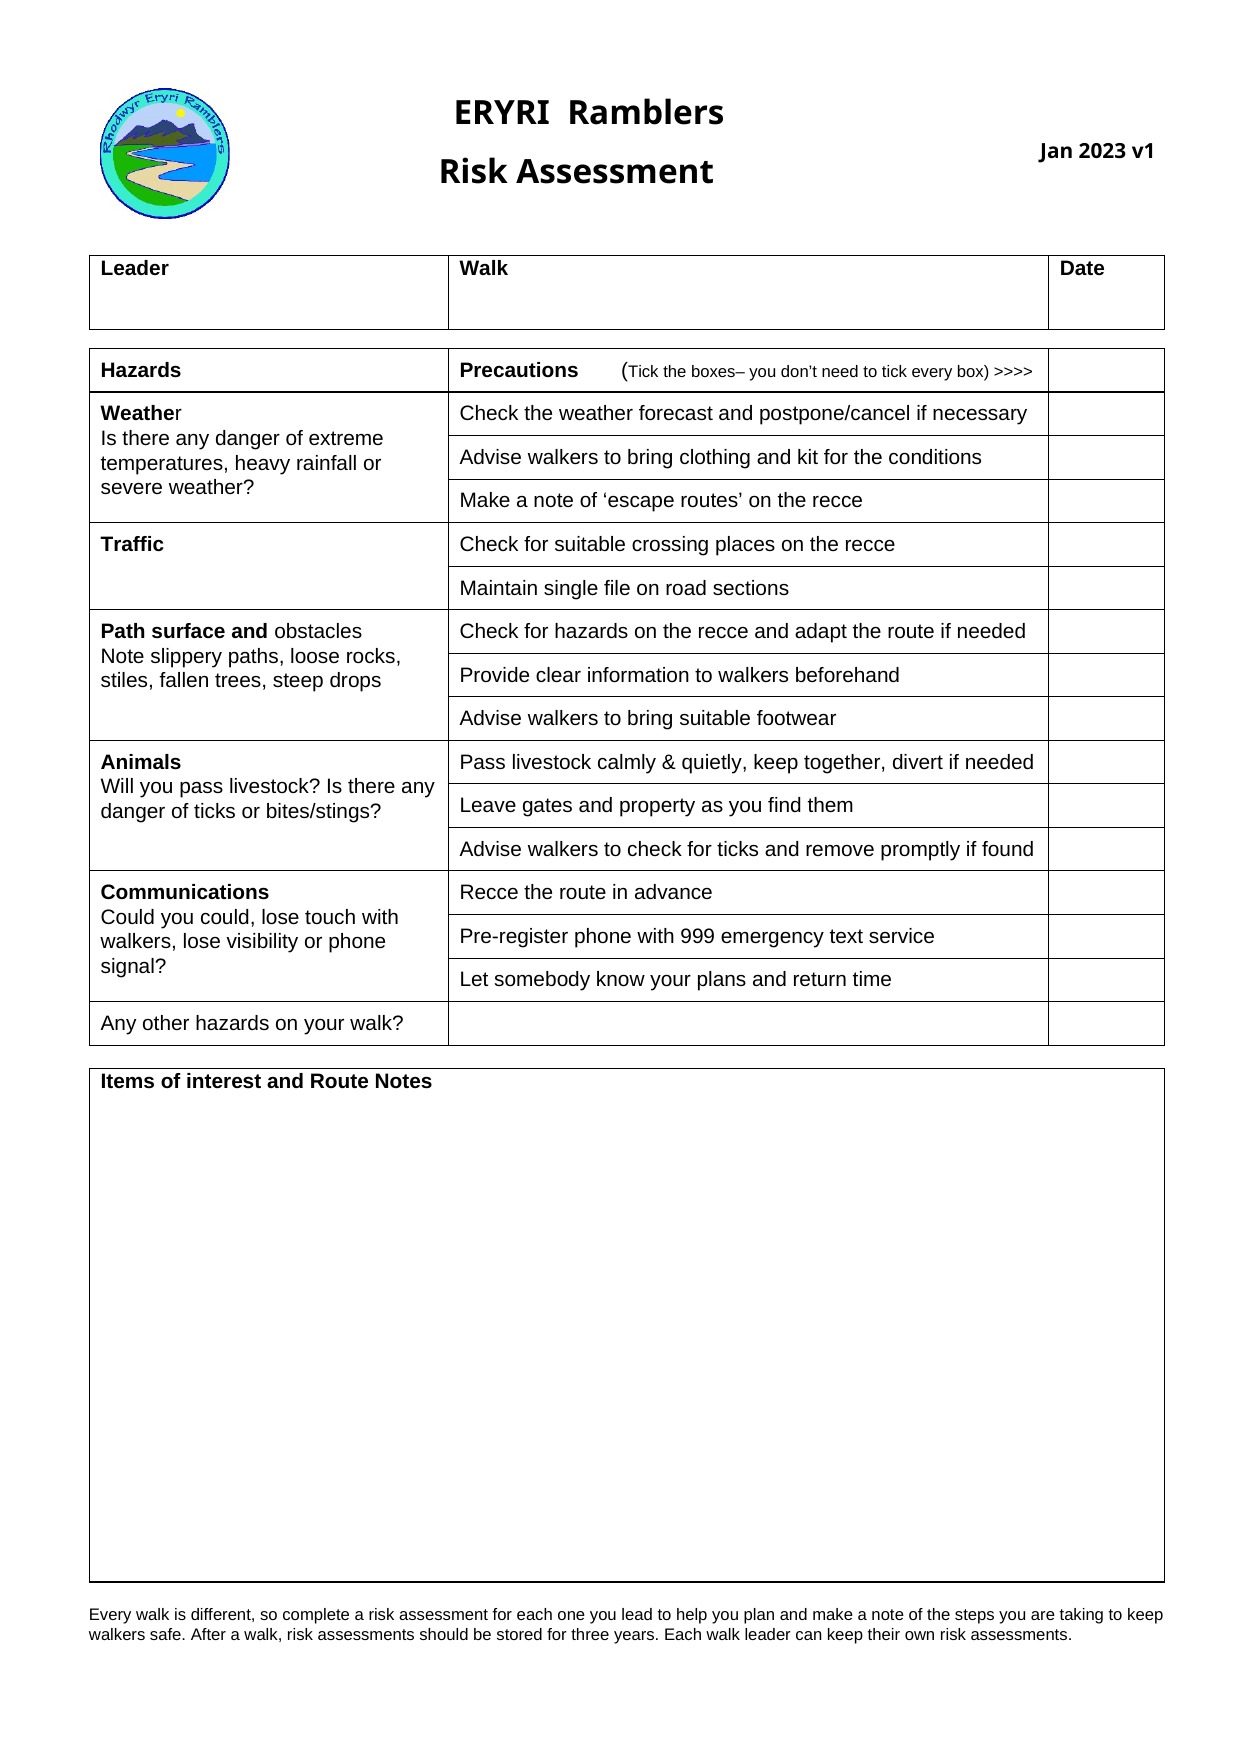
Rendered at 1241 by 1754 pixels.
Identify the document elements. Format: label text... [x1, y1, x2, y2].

table_cell Advise walkers to bring clothing and kit for the conditions [449, 436, 1048, 478]
table_cell Check the weather forecast and postpone/cancel if necessary [449, 393, 1048, 435]
table_header [1049, 349, 1164, 391]
table_header Walk [449, 256, 1048, 329]
table_cell [1049, 523, 1164, 566]
table_cell [1049, 480, 1164, 522]
table_header Items of interest and Route Notes [90, 1069, 1164, 1581]
table_header Precautions (Tick the boxes– you don’t need to tick every box) >>>> [449, 349, 1048, 391]
picture [100, 88, 230, 219]
table_cell Communications Could you could, lose touch with walkers, lose visibility or phone signal? [90, 871, 448, 1001]
table_cell Animals Will you pass livestock? Is there any danger of ticks or bites/stings? [90, 741, 448, 870]
table_cell [1049, 567, 1164, 609]
table_cell [449, 1002, 1048, 1044]
table_cell [1049, 654, 1164, 696]
table_cell Pass livestock calmly & quietly, keep together, divert if needed [449, 741, 1048, 783]
table_cell [1049, 828, 1164, 870]
table_cell Maintain single file on road sections [449, 567, 1048, 609]
table_cell [1049, 436, 1164, 478]
table_cell Make a note of ‘escape routes’ on the recce [449, 480, 1048, 522]
table_cell [1049, 1002, 1164, 1044]
table_header [89, 89, 277, 254]
table_cell Weather Is there any danger of extreme temperatures, heavy rainfall or severe weather? [90, 393, 448, 522]
table_cell Check for hazards on the recce and adapt the route if needed [449, 610, 1048, 653]
table_cell [1049, 697, 1164, 740]
table_header Jan 2023 v1 [901, 89, 1167, 254]
table_header Hazards [90, 349, 448, 391]
table_cell [1049, 610, 1164, 653]
table_header Leader [90, 256, 448, 329]
text Every walk is different, so complete a risk assessment for each one you lead to help you plan and make a note of the steps you are taking to keep walkers safe. After a walk, risk assessments should be stored for three years. Each walk leader can keep their own risk assessments. [89, 1605, 1165, 1643]
table_cell Advise walkers to bring suitable footwear [449, 697, 1048, 740]
table_header Date [1049, 256, 1164, 329]
table_cell Leave gates and property as you find them [449, 784, 1048, 827]
table_cell [1049, 959, 1164, 1001]
table_header ERYRI Ramblers Risk Assessment [277, 89, 901, 254]
table_cell Provide clear information to walkers beforehand [449, 654, 1048, 696]
table_cell Check for suitable crossing places on the recce [449, 523, 1048, 566]
table_cell Traffic [90, 523, 448, 609]
table_cell Let somebody know your plans and return time [449, 959, 1048, 1001]
table_cell Path surface and obstacles Note slippery paths, loose rocks, stiles, fallen trees, steep drops [90, 610, 448, 740]
table_cell [1049, 871, 1164, 914]
table_cell [1049, 741, 1164, 783]
table_cell Advise walkers to check for ticks and remove promptly if found [449, 828, 1048, 870]
table_cell [1049, 784, 1164, 827]
table_cell Pre-register phone with 999 emergency text service [449, 915, 1048, 957]
table_cell Any other hazards on your walk? [90, 1002, 448, 1044]
table_cell Recce the route in advance [449, 871, 1048, 914]
table_cell [1049, 915, 1164, 957]
table_cell [1049, 393, 1164, 435]
